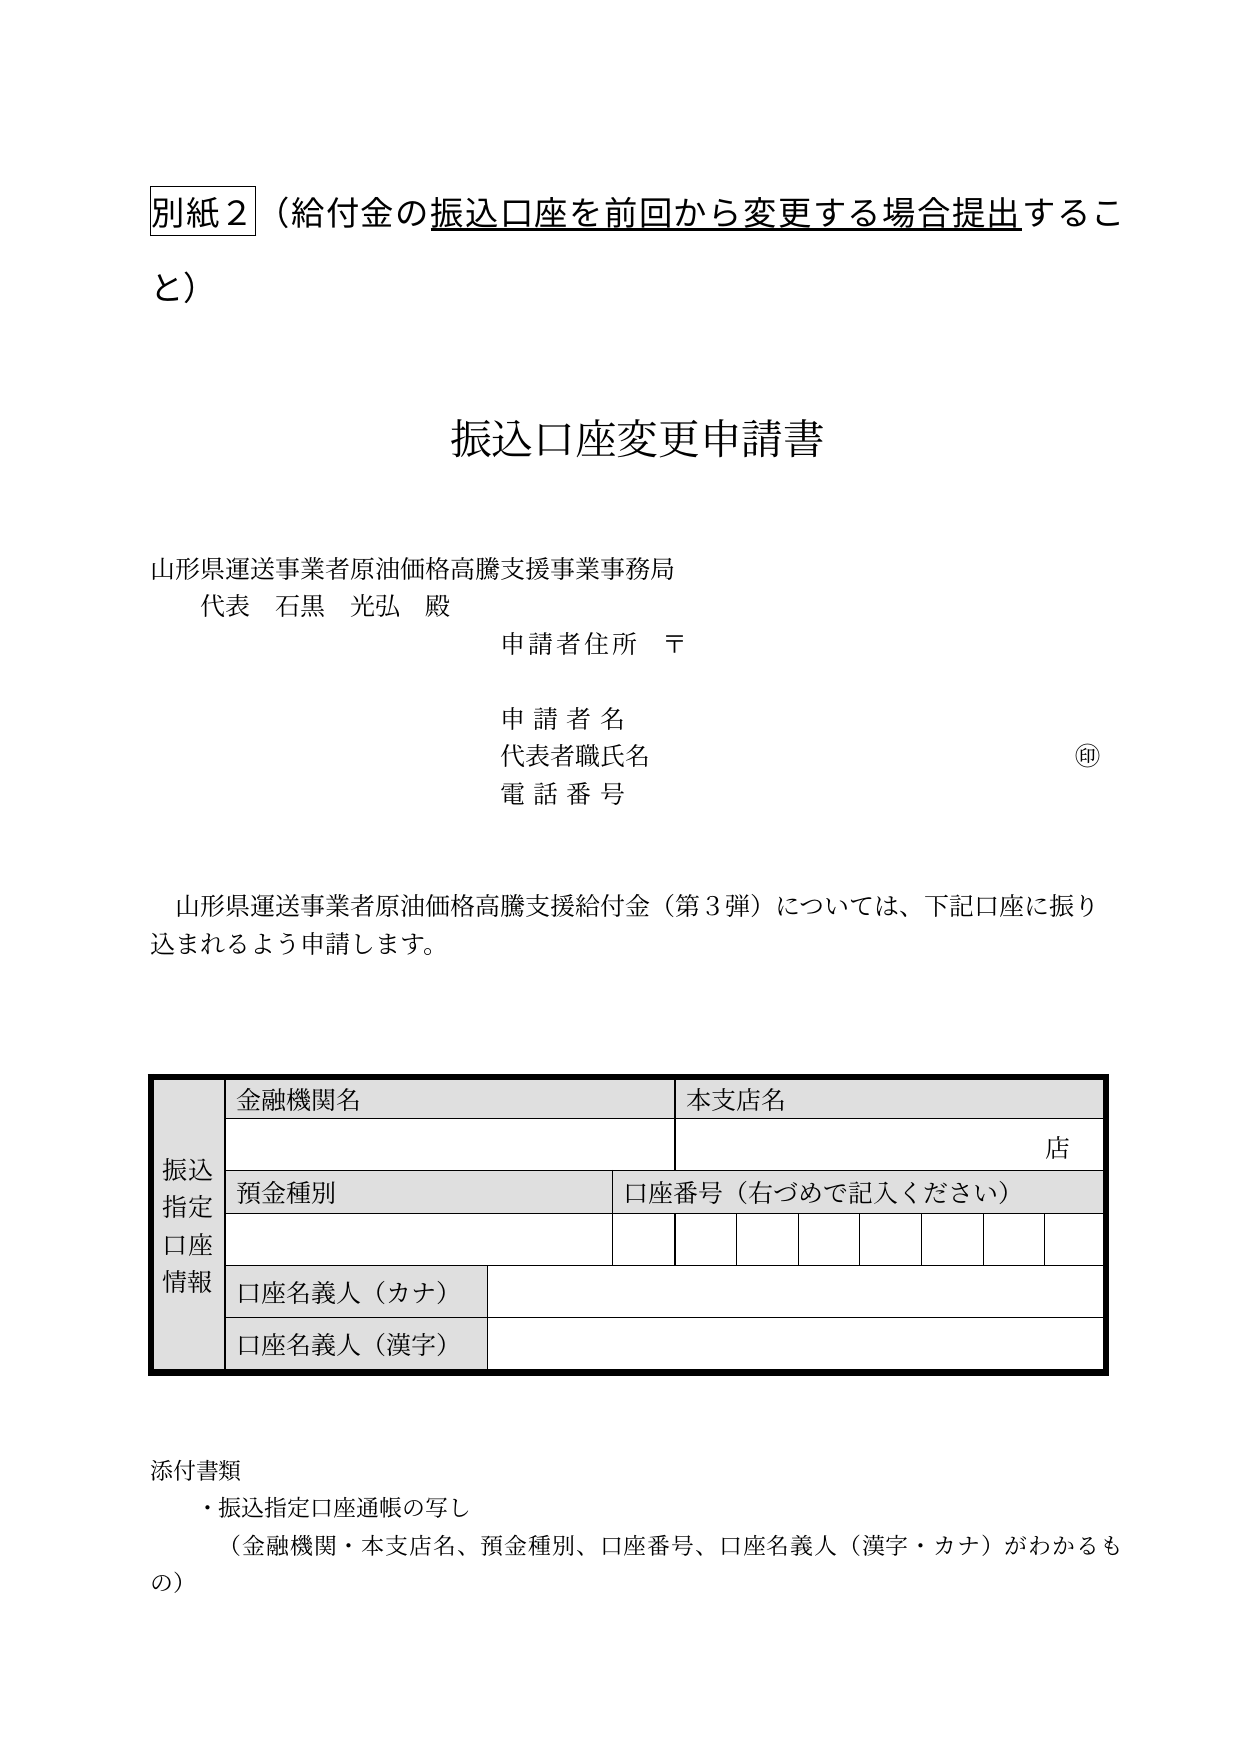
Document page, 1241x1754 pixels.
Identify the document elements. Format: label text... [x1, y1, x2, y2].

text 別紙２（給付金の振込口座を前回から変更する場合提出すること） [150, 174, 1125, 324]
table_header 本支店名 [676, 1080, 1103, 1118]
table_cell [226, 1214, 612, 1265]
table_cell [613, 1214, 674, 1265]
table_cell [922, 1214, 983, 1265]
text 申請者名 [412, 699, 1125, 736]
text 電話番号 [412, 774, 1125, 811]
table_cell 口座名義人（漢字） [226, 1318, 487, 1369]
table_cell [226, 1119, 674, 1170]
text 代表 石黒 光弘 殿 [150, 586, 1125, 624]
table_cell 店 [676, 1119, 1103, 1170]
table_header 振込指定口座情報 [154, 1080, 224, 1369]
text 込まれるよう申請します。 [150, 924, 1125, 961]
text 添付書類 [150, 1451, 1125, 1488]
text 代表者職氏名 ㊞ [412, 736, 1125, 774]
text 山形県運送事業者原油価格高騰支援給付金（第３弾）については、下記口座に振り [150, 886, 1125, 924]
table_header 金融機関名 [226, 1080, 674, 1118]
table_cell 口座名義人（カナ） [226, 1266, 487, 1317]
table_cell [860, 1214, 921, 1265]
table_cell 預金種別 [226, 1171, 612, 1213]
table_cell [1045, 1214, 1103, 1265]
table_cell [488, 1266, 1103, 1317]
text 申請者住所 〒 [412, 624, 1125, 661]
table_cell [799, 1214, 859, 1265]
table_cell [676, 1214, 736, 1265]
table_cell 口座番号（右づめで記入ください） [613, 1171, 1103, 1213]
text 山形県運送事業者原油価格高騰支援事業事務局 [150, 549, 1125, 586]
table_cell [737, 1214, 798, 1265]
table_cell [984, 1214, 1044, 1265]
text 振込口座変更申請書 [150, 399, 1125, 474]
text （金融機関・本支店名、預金種別、口座番号、口座名義人（漢字・カナ）がわかるもの） [150, 1526, 1125, 1601]
table_cell [488, 1318, 1103, 1369]
text ・振込指定口座通帳の写し [150, 1488, 1125, 1526]
